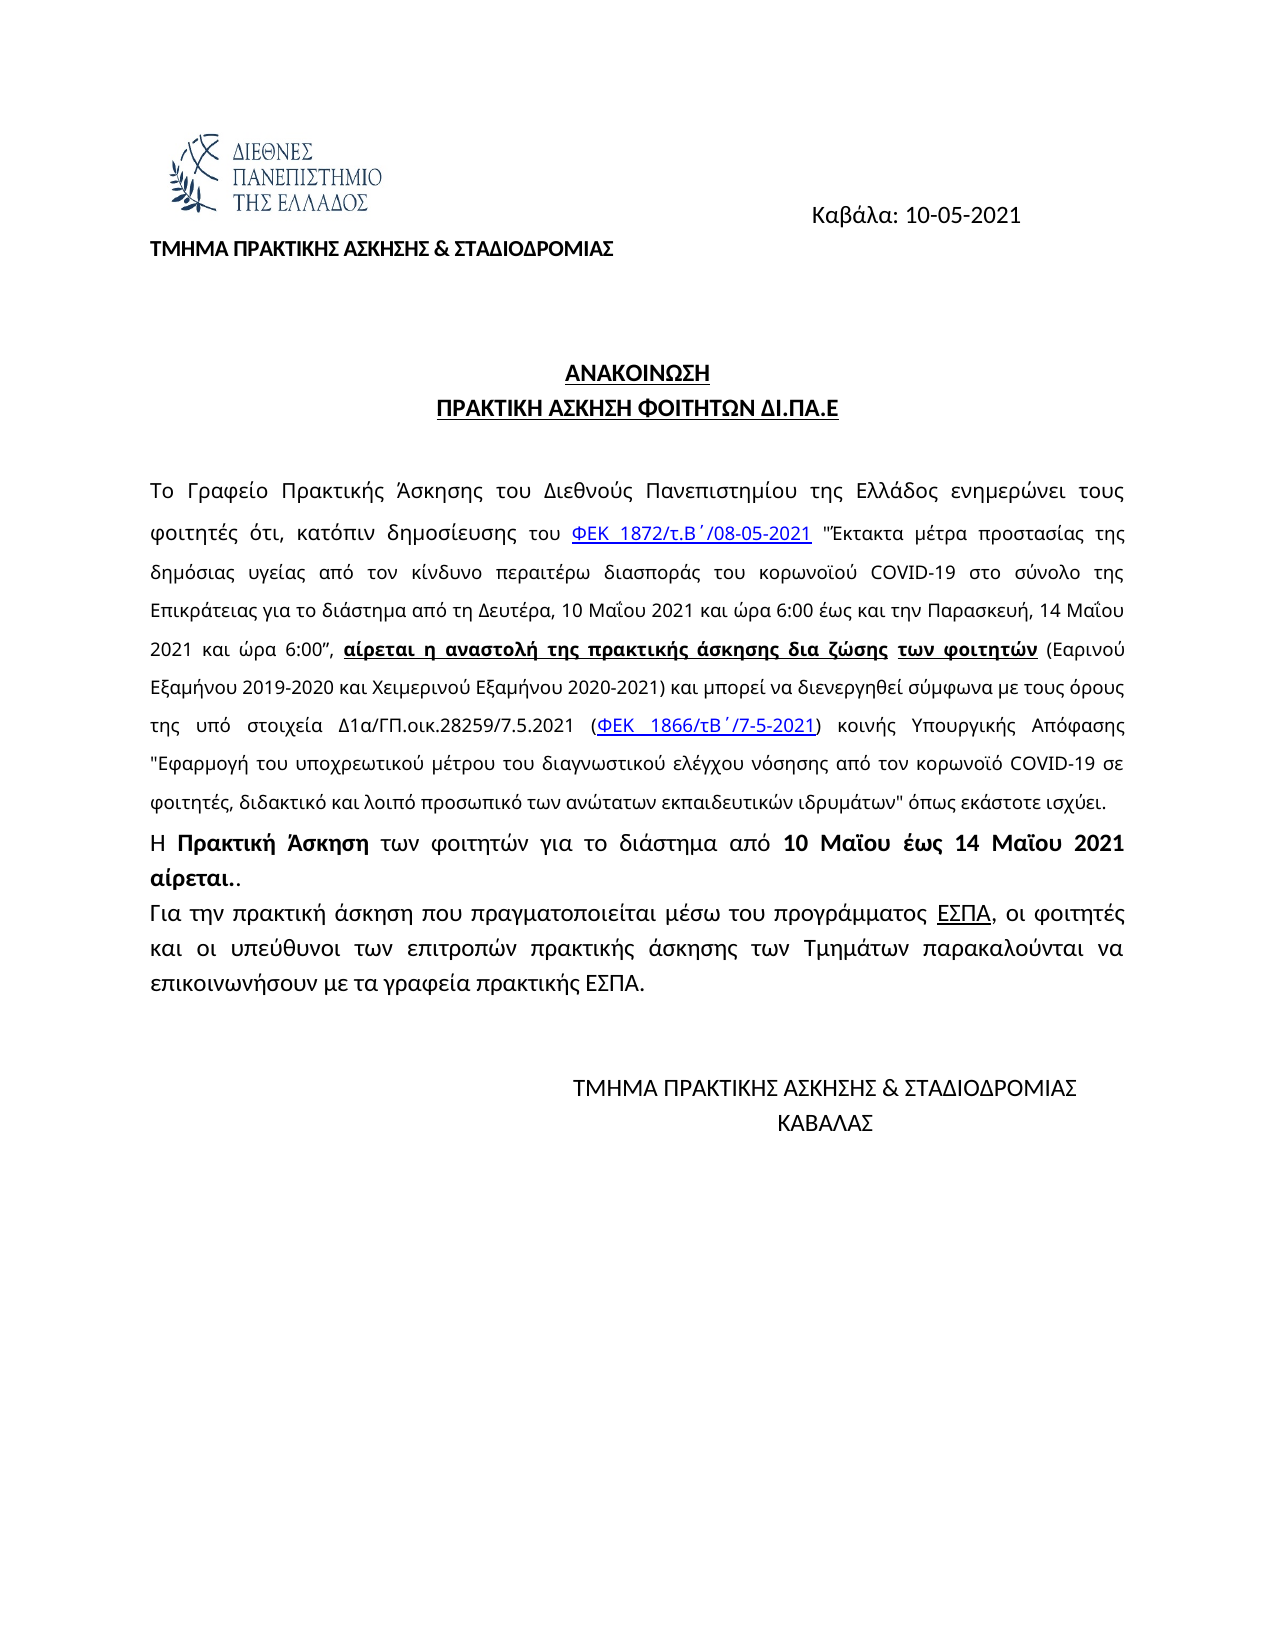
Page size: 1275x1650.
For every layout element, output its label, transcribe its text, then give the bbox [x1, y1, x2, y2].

text Για την πρακτική άσκηση που πραγματοποιείται μέσω του προγράμματος ΕΣΠΑ, οι φοιτητές και οι υπεύθυνοι των επιτροπών πρακτικής άσκησης των Τμημάτων παρακαλούνται να επικοινωνήσουν με τα γραφεία πρακτικής ΕΣΠΑ. [150, 897, 1125, 998]
text Καβάλα: 10-05-2021 [150, 122, 1125, 230]
text ΠΡΑΚΤΙΚΗ ΑΣΚΗΣΗ ΦΟΙΤΗΤΩΝ ΔΙ.ΠΑ.Ε [150, 393, 1125, 423]
text ΚΑΒΑΛΑΣ [450, 1107, 1125, 1138]
text Η Πρακτική Άσκηση των φοιτητών για το διάστημα από 10 Μαϊου έως 14 Μαϊου 2021 αίρεται.. [150, 827, 1125, 893]
text ΤΜΗΜΑ ΠΡΑΚΤΙΚΗΣ ΑΣΚΗΣΗΣ & ΣΤΑΔΙΟΔΡΟΜΙΑΣ [90, 234, 1125, 263]
text Το Γραφείο Πρακτικής Άσκησης του Διεθνούς Πανεπιστημίου της Ελλάδος ενημερώνει τους φοιτητές ότι, κατόπιν δημοσίευσης του ΦΕΚ 1872/τ.Β΄/08-05-2021 "Έκτακτα μέτρα προστασίας της δημόσιας υγείας από τον κίνδυνο περαιτέρω διασποράς του κορωνοϊού COVID-19 στο σύνολο της Επικράτειας για το διάστημα από τη Δευτέρα, 10 Μαΐου 2021 και ώρα 6:00 έως και την Παρασκευή, 14 Μαΐου 2021 και ώρα 6:00”, αίρεται η αναστολή της πρακτικής άσκησης δια ζώσης των φοιτητών (Εαρινού Εξαμήνου 2019-2020 και Χειμερινού Εξαμήνου 2020-2021) και μπορεί να διενεργηθεί σύμφωνα με τους όρους της υπό στοιχεία Δ1α/ΓΠ.οικ.28259/7.5.2021 (ΦΕΚ 1866/τΒ΄/7-5-2021) κοινής Υπουργικής Απόφασης "Εφαρμογή του υποχρεωτικού μέτρου του διαγνωστικού ελέγχου νόσησης από τον κορωνοϊό COVID-19 σε φοιτητές, διδακτικό και λοιπό προσωπικό των ανώτατων εκπαιδευτικών ιδρυμάτων" όπως εκάστοτε ισχύει. [150, 476, 1125, 814]
picture [150, 121, 399, 224]
text ΤΜΗΜΑ ΠΡΑΚΤΙΚΗΣ ΑΣΚΗΣΗΣ & ΣΤΑΔΙΟΔΡΟΜΙΑΣ [450, 1072, 1125, 1103]
text ΑΝΑΚΟΙΝΩΣΗ [150, 358, 1125, 388]
